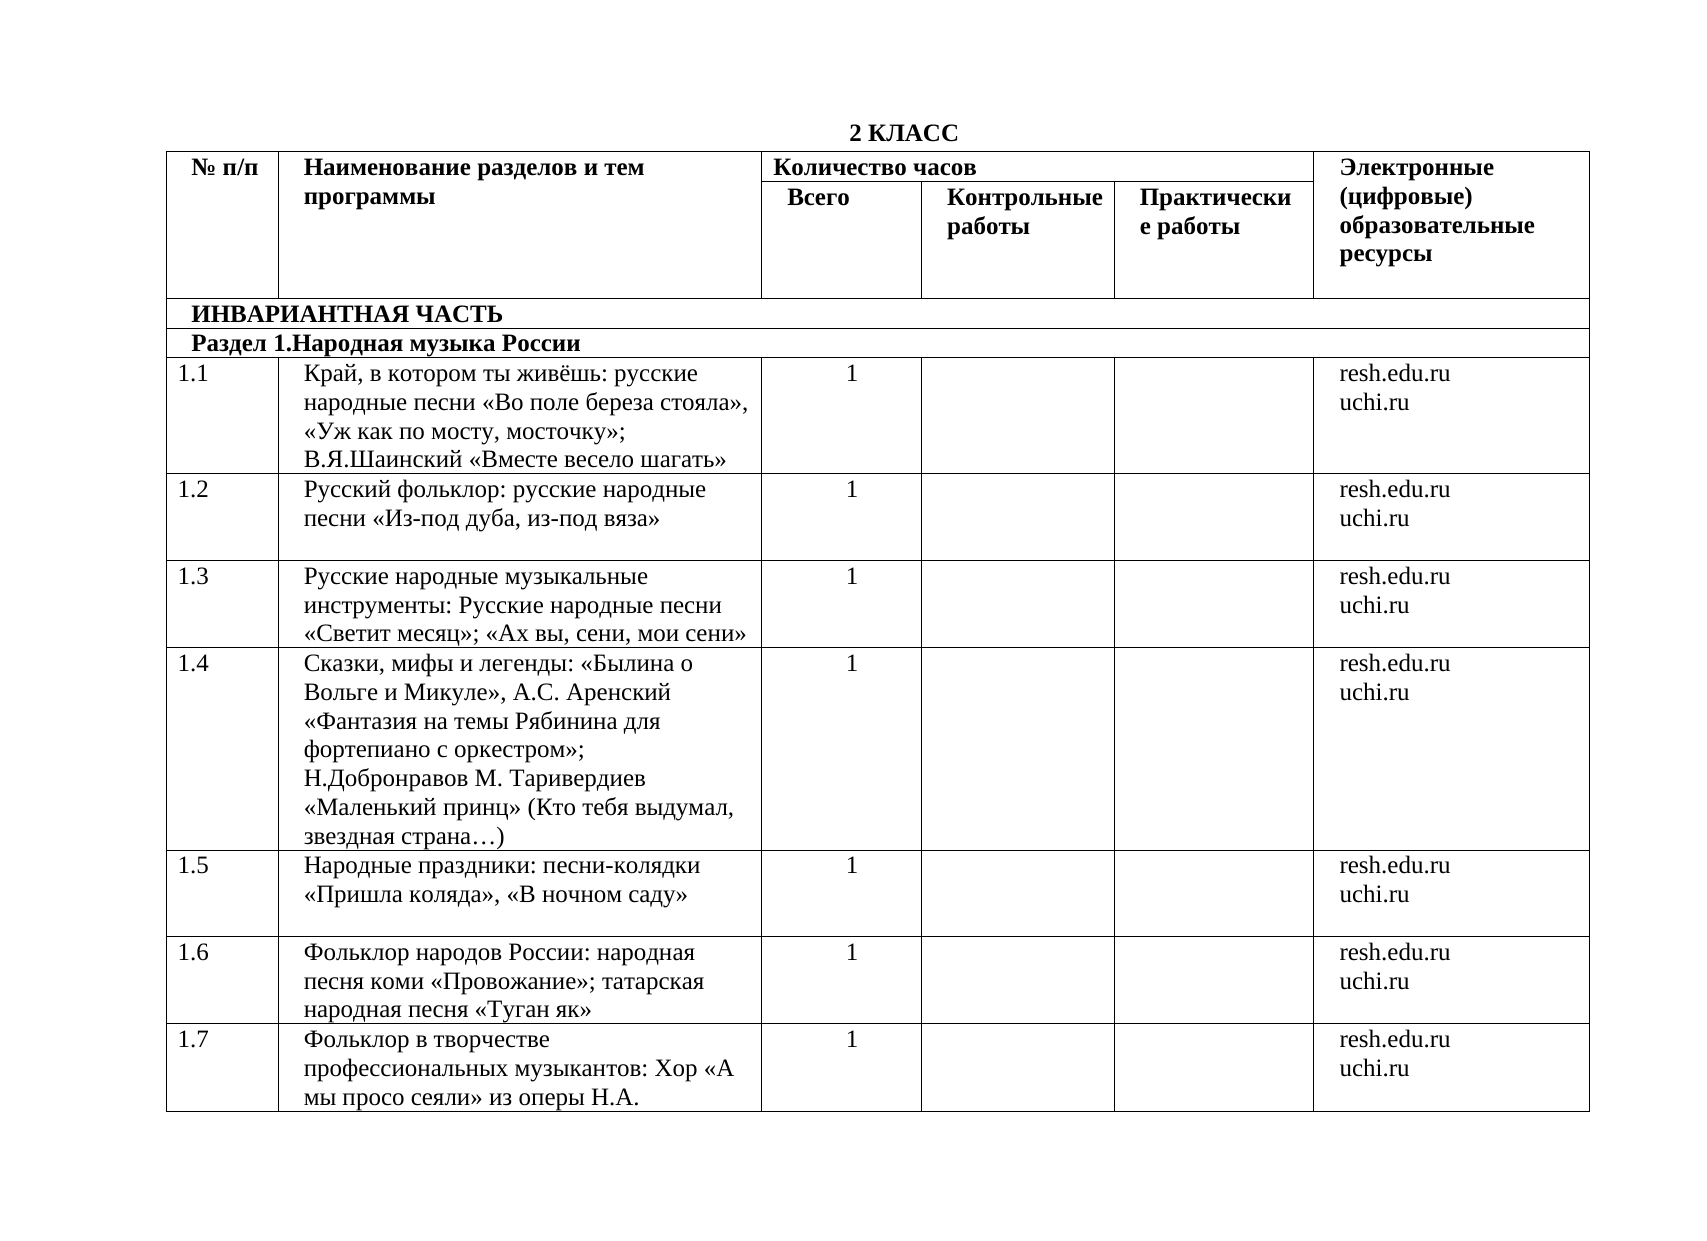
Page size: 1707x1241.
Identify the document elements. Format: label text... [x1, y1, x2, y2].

table_cell [1115, 561, 1313, 647]
table_cell 1.1 [167, 358, 278, 473]
text 2 КЛАСС [190, 118, 1618, 147]
table_cell 1 [762, 851, 921, 936]
table_cell 1.5 [167, 851, 278, 936]
table_cell Русский фольклор: русские народные песни «Из-под дуба, из-под вяза» [279, 474, 761, 560]
table_header Наименование разделов и тем программы [279, 152, 761, 298]
table_cell 1 [762, 648, 921, 849]
table_cell Всего [762, 182, 921, 298]
table_cell [922, 648, 1114, 849]
table_cell 1.6 [167, 937, 278, 1023]
table_cell [922, 1024, 1114, 1111]
table_cell [1115, 358, 1313, 473]
table_header Электронные (цифровые) образовательные ресурсы [1314, 152, 1589, 298]
table_cell ИНВАРИАНТНАЯ ЧАСТЬ [167, 299, 1589, 327]
table_cell Край, в котором ты живёшь: русские народные песни «Во поле береза стояла», «Уж как по мосту, мосточку»; В.Я.Шаинский «Вместе весело шагать» [279, 358, 761, 473]
table_cell [922, 851, 1114, 936]
table_cell resh.edu.ru uchi.ru [1314, 474, 1589, 560]
table_cell 1.3 [167, 561, 278, 647]
table_cell 1.7 [167, 1024, 278, 1111]
table_cell resh.edu.ru uchi.ru [1314, 1024, 1589, 1111]
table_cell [279, 1024, 761, 1111]
table_cell [1115, 648, 1313, 849]
table_cell Сказки, мифы и легенды: «Былина о Вольге и Микуле», А.С. Аренский «Фантазия на темы Рябинина для фортепиано с оркестром»; Н.Добронравов М. Таривердиев «Маленький принц» (Кто тебя выдумал, звездная страна…) [279, 648, 761, 849]
table_cell Народные праздники: песни-колядки «Пришла коляда», «В ночном саду» [279, 851, 761, 936]
table_cell Раздел 1.Народная музыка России [167, 329, 1589, 357]
table_cell 1 [762, 474, 921, 560]
table_cell 1.4 [167, 648, 278, 849]
table_header № п/п [167, 152, 278, 298]
table_cell resh.edu.ru uchi.ru [1314, 851, 1589, 936]
table_cell Практические работы [1115, 182, 1313, 298]
table_cell 1 [762, 561, 921, 647]
table_cell [922, 561, 1114, 647]
table_cell Контрольные работы [922, 182, 1114, 298]
table_cell [922, 937, 1114, 1023]
table_cell [1115, 474, 1313, 560]
table_cell [1115, 1024, 1313, 1111]
table_cell resh.edu.ru uchi.ru [1314, 648, 1589, 849]
table_cell [922, 358, 1114, 473]
table_cell 1 [762, 358, 921, 473]
table_cell 1 [762, 937, 921, 1023]
table_cell resh.edu.ru uchi.ru [1314, 937, 1589, 1023]
table_cell resh.edu.ru uchi.ru [1314, 358, 1589, 473]
table_cell Русские народные музыкальные инструменты: Русские народные песни «Светит месяц»; «Ах вы, сени, мои сени» [279, 561, 761, 647]
table_cell 1.2 [167, 474, 278, 560]
table_header Количество часов [762, 152, 1313, 181]
table_cell resh.edu.ru uchi.ru [1314, 561, 1589, 647]
table_cell [1115, 851, 1313, 936]
table_cell [922, 474, 1114, 560]
table_cell 1 [762, 1024, 921, 1111]
table_cell [1115, 937, 1313, 1023]
table_cell Фольклор народов России: народная песня коми «Провожание»; татарская народная песня «Туган як» [279, 937, 761, 1023]
